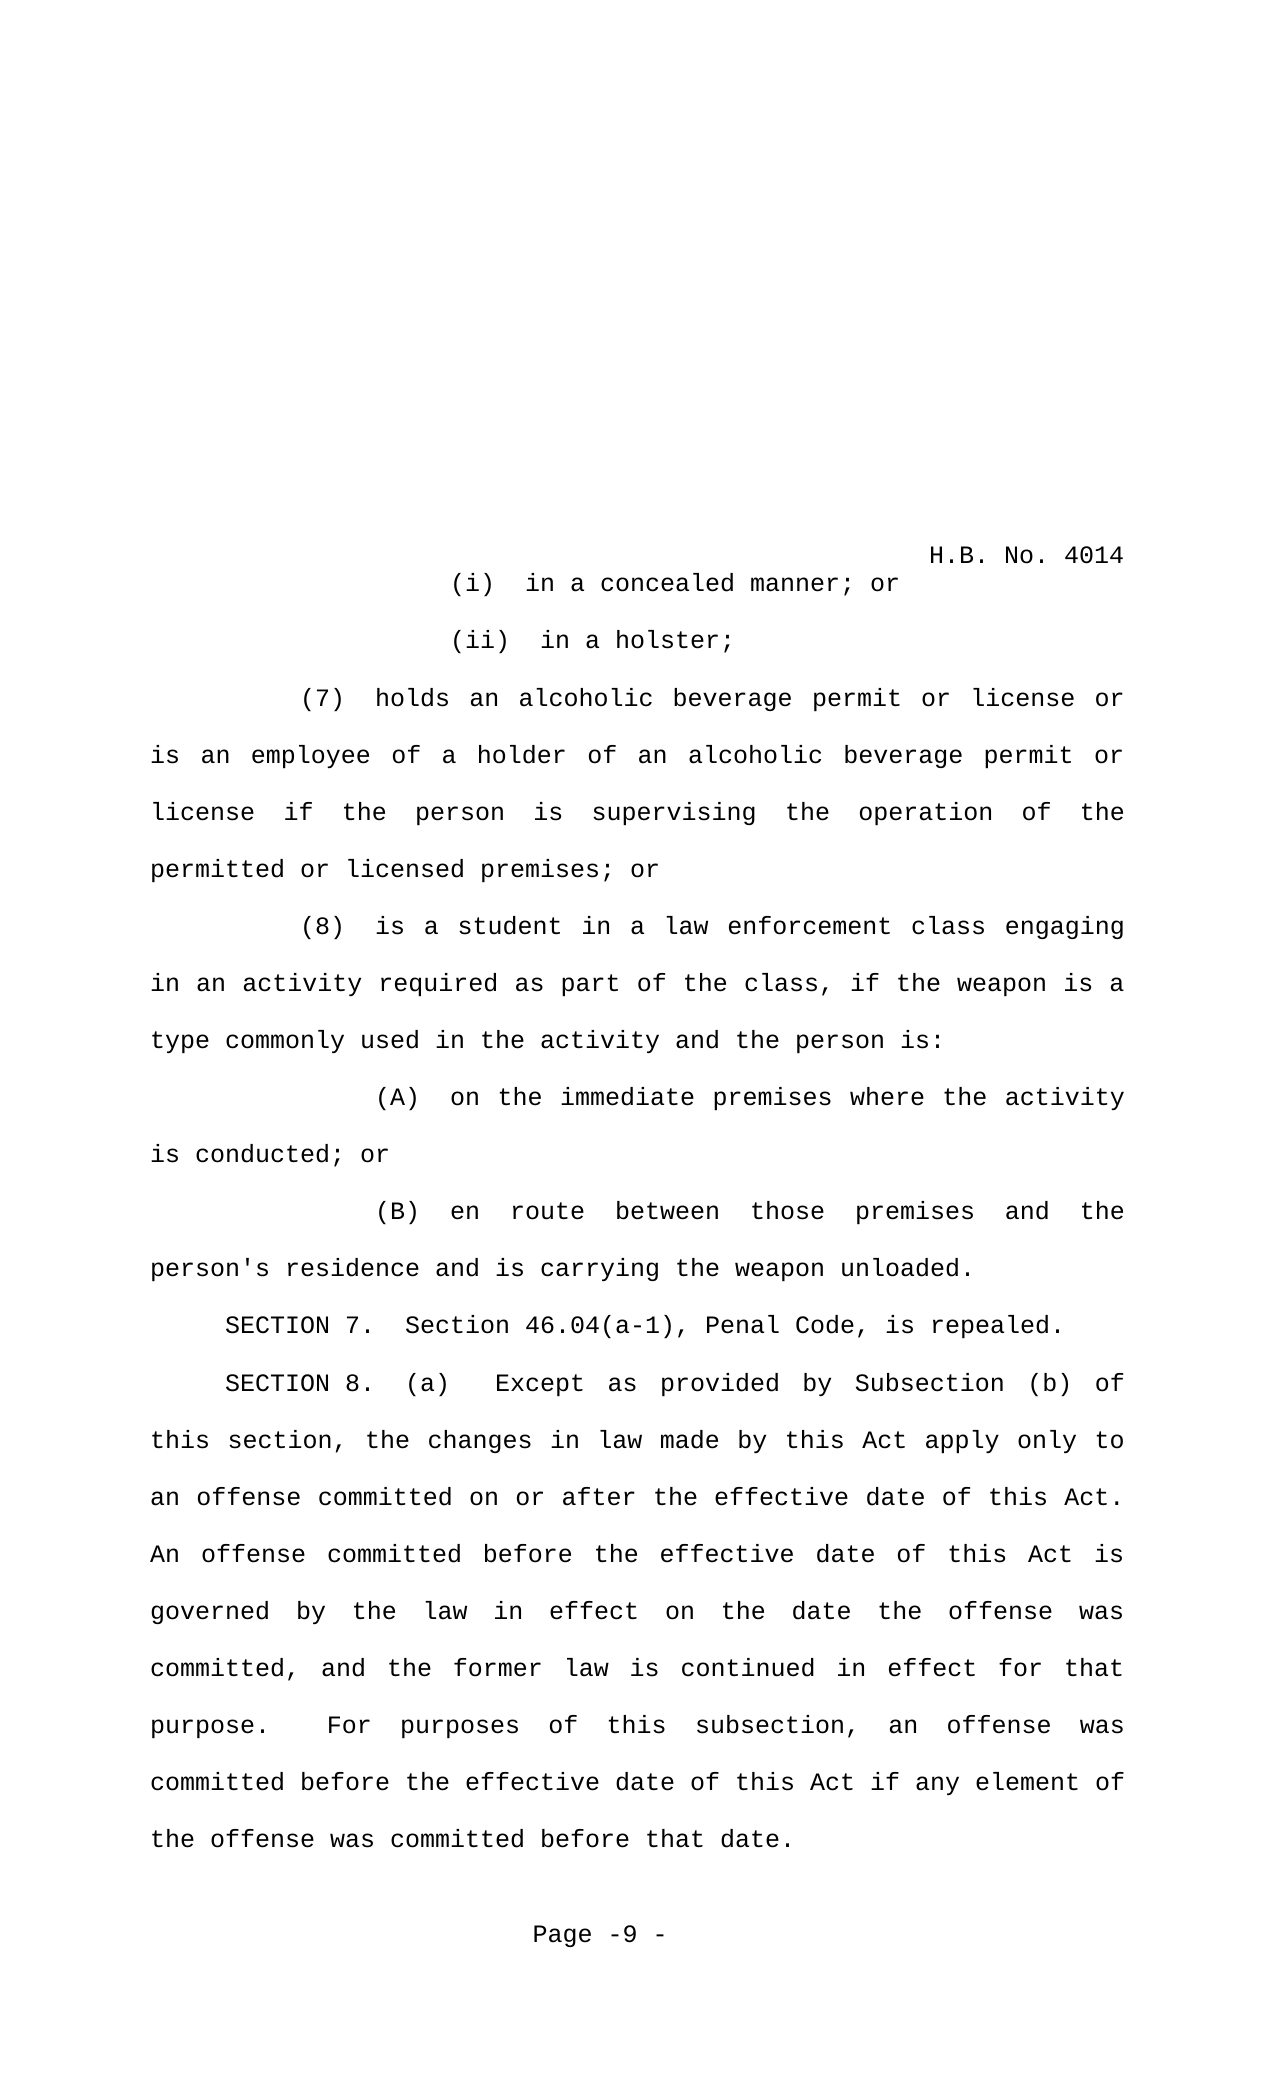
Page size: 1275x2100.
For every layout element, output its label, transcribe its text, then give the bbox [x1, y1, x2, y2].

text (i) in a concealed manner; or [150, 571, 1125, 599]
text (A) on the immediate premises where the activity is conducted; or [150, 1084, 1125, 1170]
text (B) en route between those premises and the person's residence and is carrying the weapon unloaded. [150, 1199, 1125, 1284]
text (ii) in a holster; [150, 628, 1125, 656]
text SECTION 8. (a) Except as provided by Subsection (b) of this section, the changes in law made by this Act apply only to an offense committed on or after the effective date of this Act. An offense committed before the effective date of this Act is governed by the law in effect on the date the offense was committed, and the former law is continued in effect for that purpose. For purposes of this subsection, an offense was committed before the effective date of this Act if any element of the offense was committed before that date. [150, 1370, 1125, 1855]
text (8) is a student in a law enforcement class engaging in an activity required as part of the class, if the weapon is a type commonly used in the activity and the person is: [150, 913, 1125, 1056]
text SECTION 7. Section 46.04(a-1), Penal Code, is repealed. [150, 1313, 1125, 1341]
text (7) holds an alcoholic beverage permit or license or is an employee of a holder of an alcoholic beverage permit or license if the person is supervising the operation of the permitted or licensed premises; or [150, 685, 1125, 885]
